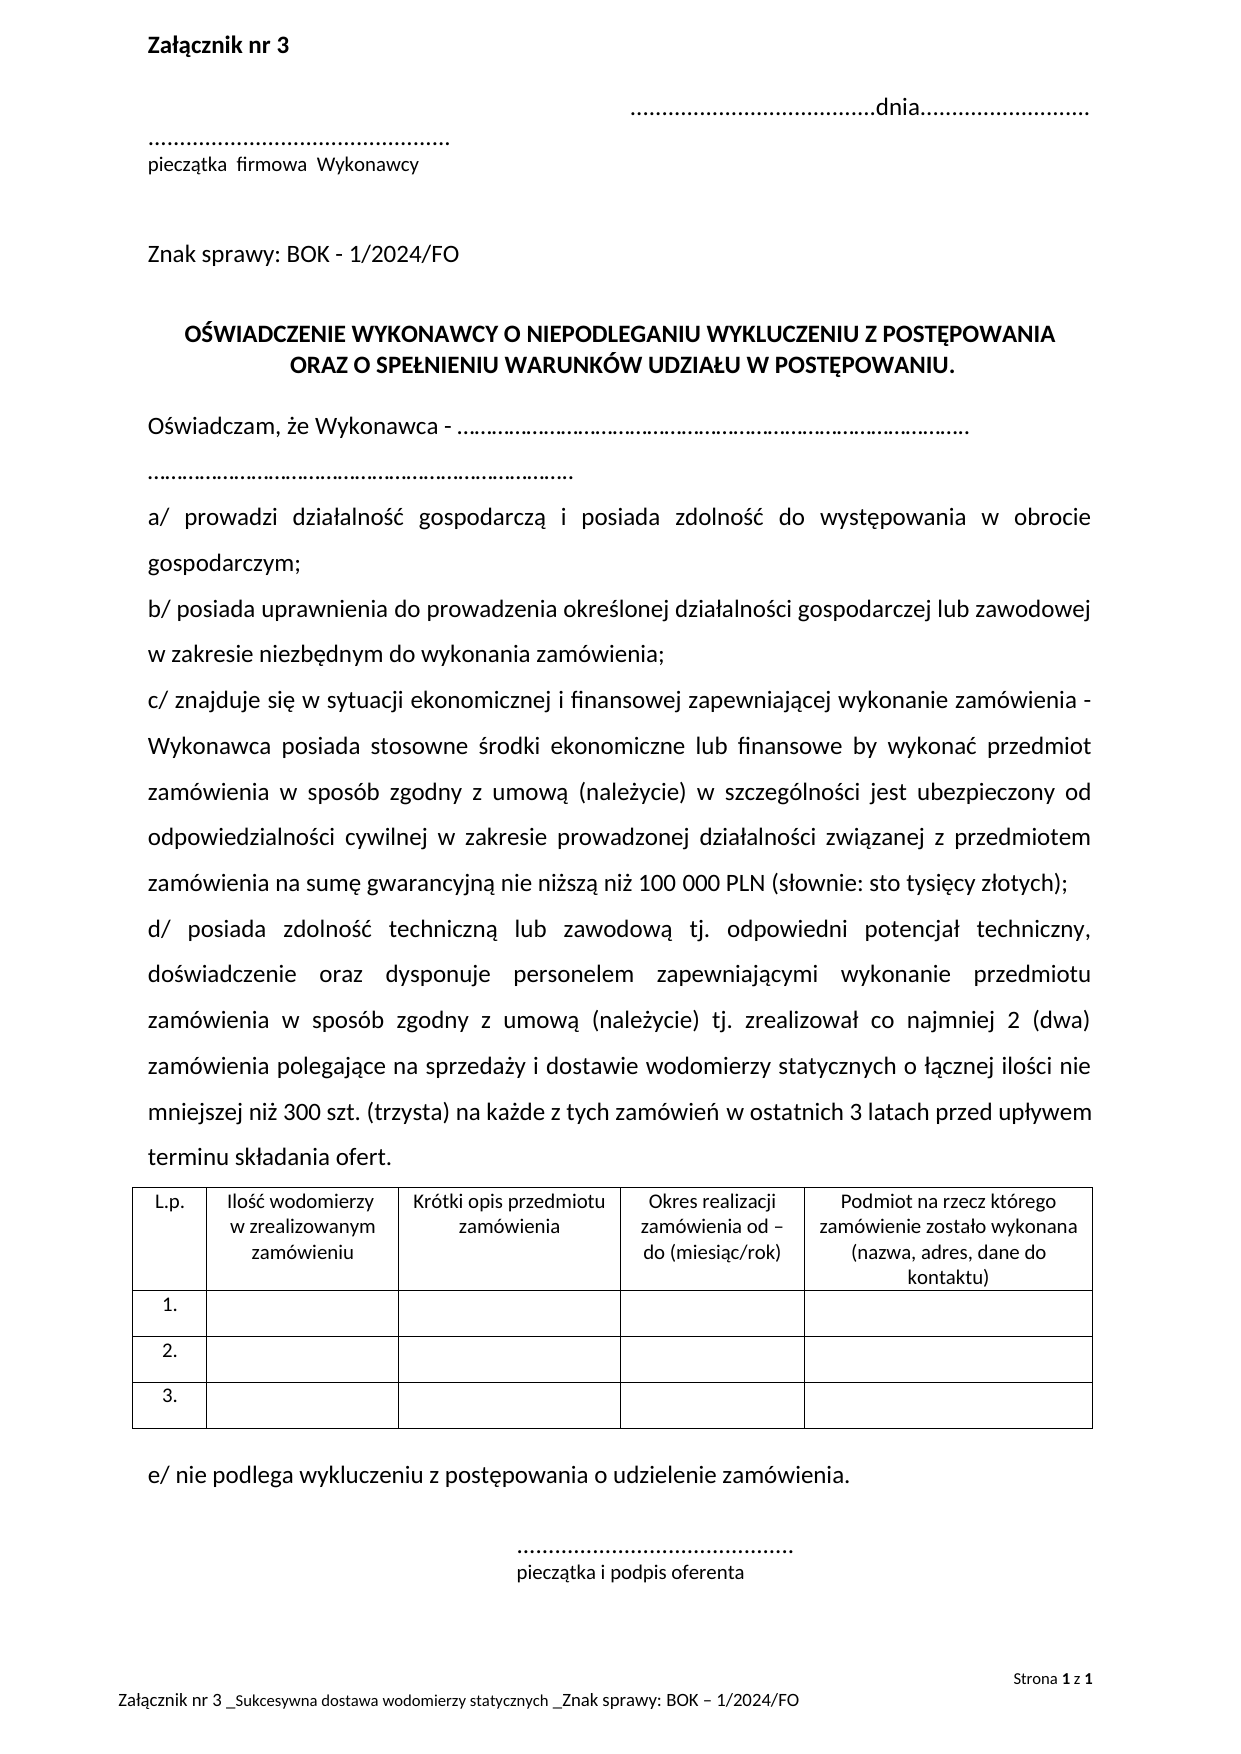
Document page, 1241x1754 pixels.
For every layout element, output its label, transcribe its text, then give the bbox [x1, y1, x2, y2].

text ................................................ [148, 121, 1092, 152]
text OŚWIADCZENIE WYKONAWCY O NIEPODLEGANIU WYKLUCZENIU Z POSTĘPOWANIA ORAZ O SPEŁNIENIU WARUNKÓW UDZIAŁU W POSTĘPOWANIU. [148, 318, 1092, 379]
table_cell 3. [133, 1383, 206, 1427]
text pieczątka i podpis oferenta [443, 1559, 1092, 1585]
table_cell [805, 1291, 1092, 1336]
table_cell [805, 1383, 1092, 1427]
table_cell [207, 1291, 398, 1336]
table_cell 1. [133, 1291, 206, 1336]
text d/ posiada zdolność techniczną lub zawodową tj. odpowiedni potencjał techniczny, doświadczenie oraz dysponuje personelem zapewniającymi wykonanie przedmiotu zamówienia w sposób zgodny z umową (należycie) tj. zrealizował co najmniej 2 (dwa) zamówienia polegające na sprzedaży i dostawie wodomierzy statycznych o łącznej ilości nie mniejszej niż 300 szt. (trzysta) na każde z tych zamówień w ostatnich 3 latach przed upływem terminu składania ofert. [148, 913, 1092, 1172]
table_cell [399, 1383, 620, 1427]
table_header Okres realizacji zamówienia od – do (miesiąc/rok) [621, 1188, 804, 1290]
table_cell [621, 1291, 804, 1336]
table_cell [621, 1337, 804, 1382]
text Znak sprawy: BOK - 1/2024/FO [148, 238, 1092, 269]
table_cell [805, 1337, 1092, 1382]
text b/ posiada uprawnienia do prowadzenia określonej działalności gospodarczej lub zawodowej w zakresie niezbędnym do wykonania zamówienia; [148, 593, 1092, 669]
table_cell [207, 1337, 398, 1382]
table_header Ilość wodomierzy w zrealizowanym zamówieniu [207, 1188, 398, 1290]
table_header Krótki opis przedmiotu zamówienia [399, 1188, 620, 1290]
table_cell 2. [133, 1337, 206, 1382]
table_header Podmiot na rzecz którego zamówienie zostało wykonana (nazwa, adres, dane do kontaktu) [805, 1188, 1092, 1290]
text Załącznik nr 3 [148, 29, 1092, 60]
table_cell [621, 1383, 804, 1427]
list e/ nie podlega wykluczeniu z postępowania o udzielenie zamówienia. [148, 1459, 1092, 1489]
text .......................................dnia........................... [148, 91, 1092, 121]
table_cell [399, 1291, 620, 1336]
text c/ znajduje się w sytuacji ekonomicznej i finansowej zapewniającej wykonanie zamówienia - Wykonawca posiada stosowne środki ekonomiczne lub finansowe by wykonać przedmiot zamówienia w sposób zgodny z umową (należycie) w szczególności jest ubezpieczony od odpowiedzialności cywilnej w zakresie prowadzonej działalności związanej z przedmiotem zamówienia na sumę gwarancyjną nie niższą niż 100 000 PLN (słownie: sto tysięcy złotych); [148, 684, 1092, 898]
text pieczątka firmowa Wykonawcy [148, 152, 1092, 177]
table_header L.p. [133, 1188, 206, 1290]
table_cell [207, 1383, 398, 1427]
text a/ prowadzi działalność gospodarczą i posiada zdolność do występowania w obrocie gospodarczym; [148, 501, 1092, 577]
text ............................................ [443, 1529, 1092, 1559]
table_cell [399, 1337, 620, 1382]
text Oświadczam, że Wykonawca - ……………………………………………………………………………..……………………………………………………………….. [148, 410, 1092, 486]
